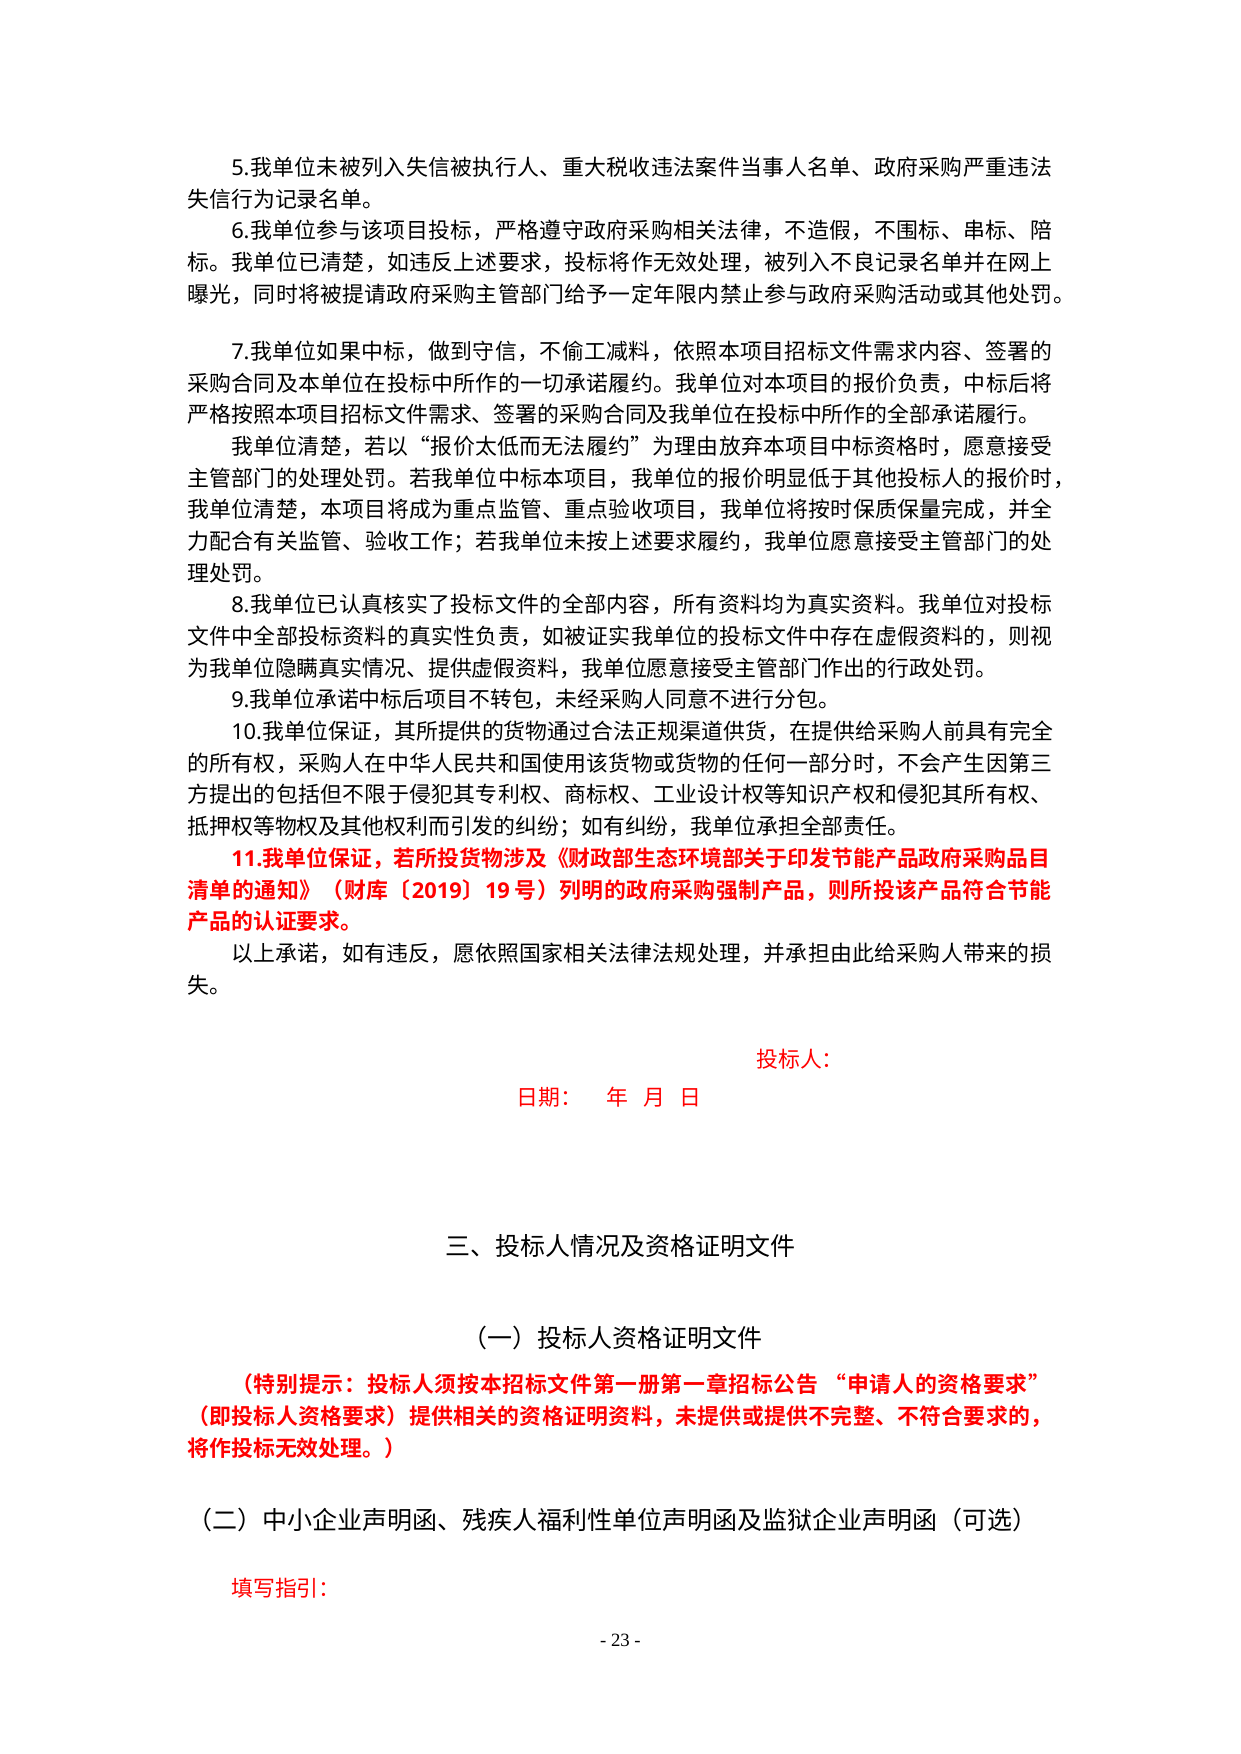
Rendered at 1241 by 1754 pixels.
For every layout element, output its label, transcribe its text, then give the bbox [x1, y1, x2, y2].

text 7.我单位如果中标，做到守信，不偷工减料，依照本项目招标文件需求内容、签署的采购合同及本单位在投标中所作的一切承诺履约。我单位对本项目的报价负责，中标后将严格按照本项目招标文件需求、签署的采购合同及我单位在投标中所作的全部承诺履行。 [187, 334, 1053, 429]
text 我单位清楚，若以“报价太低而无法履约”为理由放弃本项目中标资格时，愿意接受主管部门的处理处罚。若我单位中标本项目，我单位的报价明显低于其他投标人的报价时，我单位清楚，本项目将成为重点监管、重点验收项目，我单位将按时保质保量完成，并全力配合有关监管、验收工作；若我单位未按上述要求履约，我单位愿意接受主管部门的处理处罚。 [187, 429, 1053, 587]
text （特别提示：投标人须按本招标文件第一册第一章招标公告 “申请人的资格要求”（即投标人资格要求）提供相关的资格证明资料，未提供或提供不完整、不符合要求的，将作投标无效处理。） [187, 1367, 1053, 1462]
text （二）中小企业声明函、残疾人福利性单位声明函及监狱企业声明函（可选） [187, 1500, 1053, 1536]
text 以上承诺，如有违反，愿依照国家相关法律法规处理，并承担由此给采购人带来的损失。 [187, 936, 1053, 999]
text 9.我单位承诺中标后项目不转包，未经采购人同意不进行分包。 [187, 682, 1053, 714]
text 5.我单位未被列入失信被执行人、重大税收违法案件当事人名单、政府采购严重违法失信行为记录名单。 [187, 150, 1053, 213]
text 10.我单位保证，其所提供的货物通过合法正规渠道供货，在提供给采购人前具有完全的所有权，采购人在中华人民共和国使用该货物或货物的任何一部分时，不会产生因第三方提出的包括但不限于侵犯其专利权、商标权、工业设计权等知识产权和侵犯其所有权、抵押权等物权及其他权利而引发的纠纷；如有纠纷，我单位承担全部责任。 [187, 714, 1053, 841]
text 填写指引： [187, 1571, 1053, 1602]
text 6.我单位参与该项目投标，严格遵守政府采购相关法律，不造假，不围标、串标、陪标。我单位已清楚，如违反上述要求，投标将作无效处理，被列入不良记录名单并在网上曝光，同时将被提请政府采购主管部门给予一定年限内禁止参与政府采购活动或其他处罚。 [187, 213, 1053, 334]
text 三、投标人情况及资格证明文件 [187, 1227, 1053, 1263]
text 日期： 年 月 日 [187, 1079, 1053, 1111]
text 11.我单位保证，若所投货物涉及《财政部生态环境部关于印发节能产品政府采购品目清单的通知》（财库〔2019〕19号）列明的政府采购强制产品，则所投该产品符合节能产品的认证要求。 [187, 841, 1053, 936]
text 投标人： [187, 1042, 1053, 1073]
text （一）投标人资格证明文件 [187, 1319, 1053, 1355]
text 8.我单位已认真核实了投标文件的全部内容，所有资料均为真实资料。我单位对投标文件中全部投标资料的真实性负责，如被证实我单位的投标文件中存在虚假资料的，则视为我单位隐瞒真实情况、提供虚假资料，我单位愿意接受主管部门作出的行政处罚。 [187, 587, 1053, 682]
